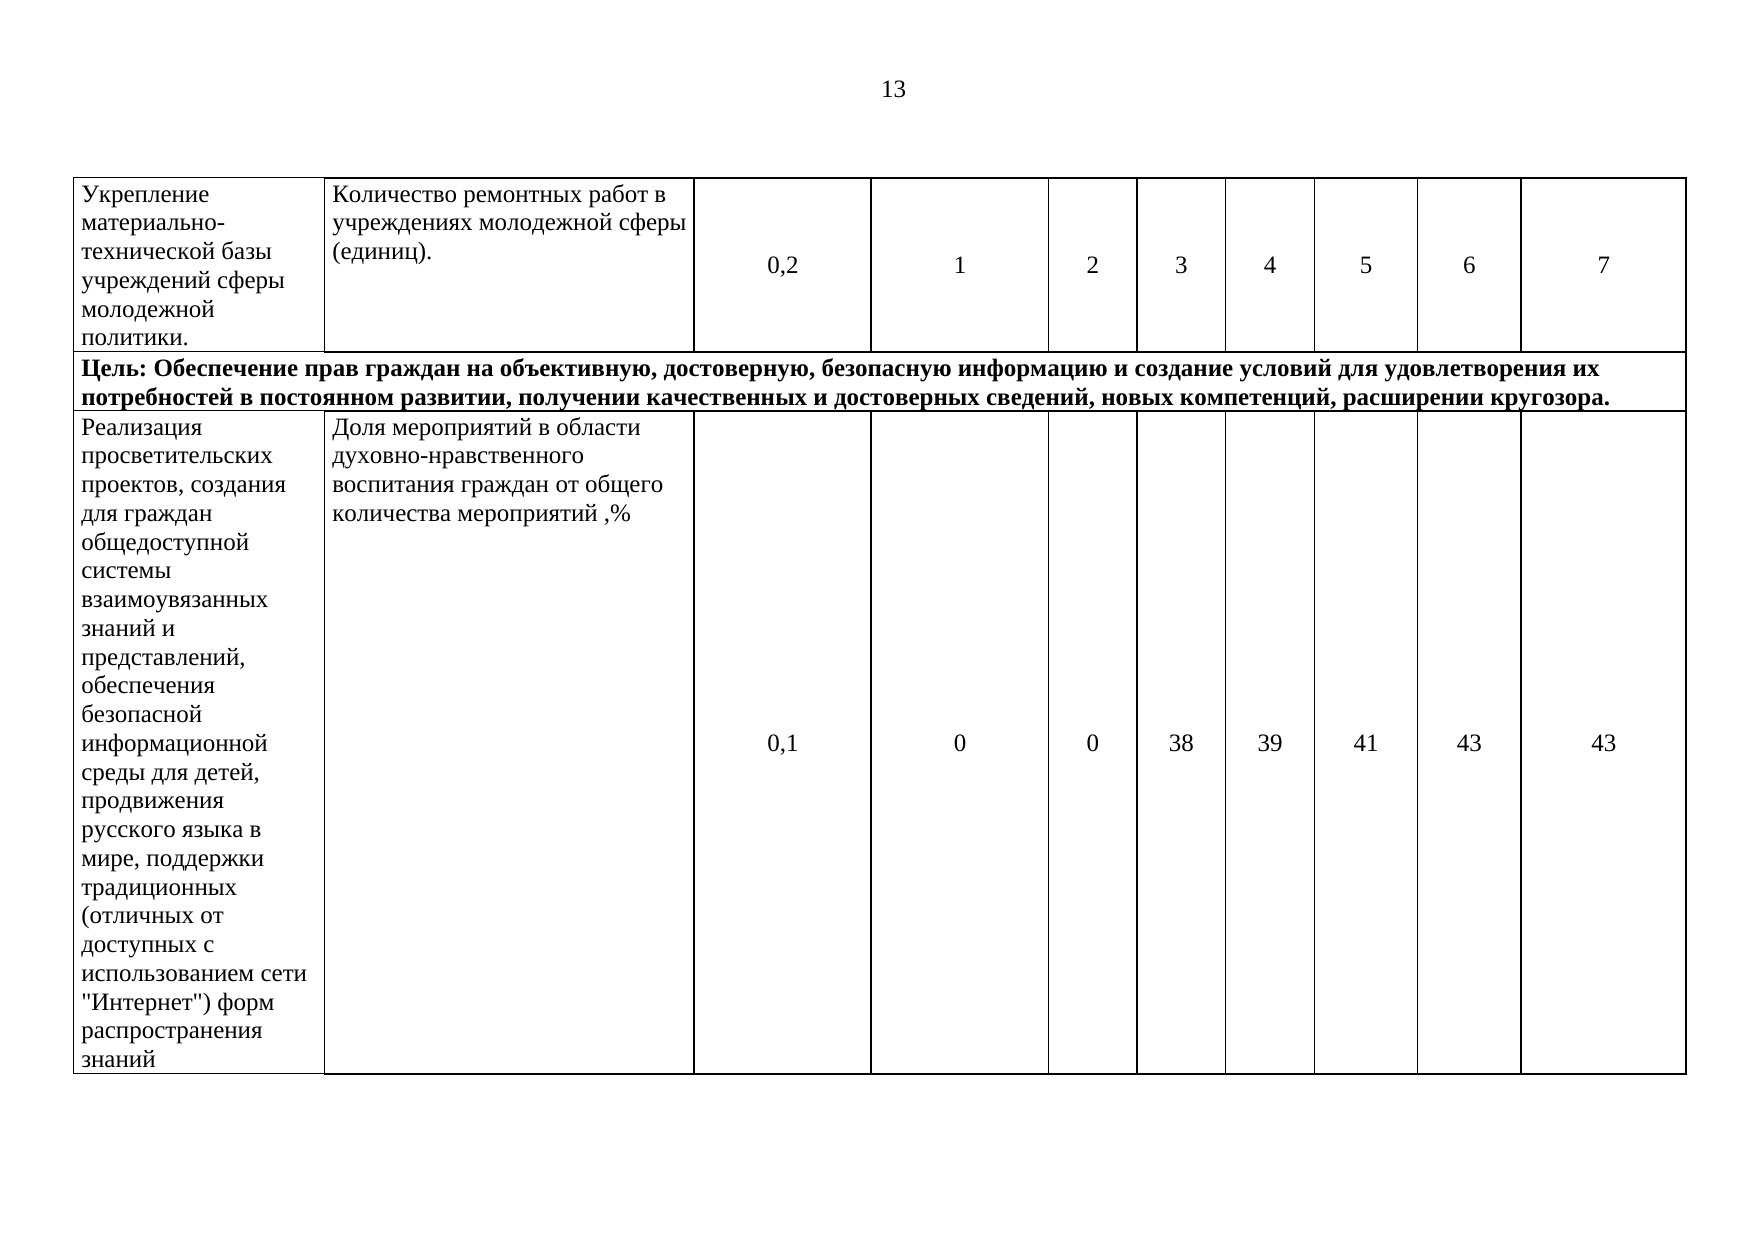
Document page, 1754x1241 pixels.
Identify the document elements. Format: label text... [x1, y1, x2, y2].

table_cell 2 [1049, 179, 1136, 351]
table_cell 3 [1138, 179, 1225, 351]
table_cell 41 [1315, 412, 1417, 1073]
table_cell 5 [1315, 179, 1417, 351]
table_cell Цель: Обеспечение прав граждан на объективную, достоверную, безопасную информацию и создание условий для удовлетворения их потребностей в постоянном развитии, получении качественных и достоверных сведений, новых компетенций, расширении кругозора. [74, 352, 1685, 410]
table_cell 6 [1418, 179, 1520, 351]
table_cell 1 [872, 179, 1048, 351]
table_cell 4 [1226, 179, 1314, 351]
table_cell 7 [1522, 179, 1685, 351]
table_cell 0,1 [695, 412, 870, 1073]
table_cell 0 [872, 412, 1048, 1073]
table_cell Реализация просветительских проектов, создания для граждан общедоступной системы взаимоувязанных знаний и представлений, обеспечения безопасной информационной среды для детей, продвижения русского языка в мире, поддержки традиционных (отличных от доступных с использованием сети "Интернет") форм распространения знаний [74, 411, 324, 1073]
table_cell 43 [1522, 412, 1685, 1073]
table_cell 0 [1049, 412, 1136, 1073]
table_cell Укрепление материально-технической базы учреждений сферы молодежной политики. [74, 178, 324, 351]
table_cell 39 [1226, 412, 1314, 1073]
table_cell 38 [1138, 412, 1225, 1073]
table_cell 43 [1418, 412, 1520, 1073]
table_cell 0,2 [695, 179, 870, 351]
table_cell Количество ремонтных работ в учреждениях молодежной сферы (единиц). [325, 179, 693, 351]
table_cell Доля мероприятий в области духовно-нравственного воспитания граждан от общего количества мероприятий ,% [325, 412, 693, 1073]
